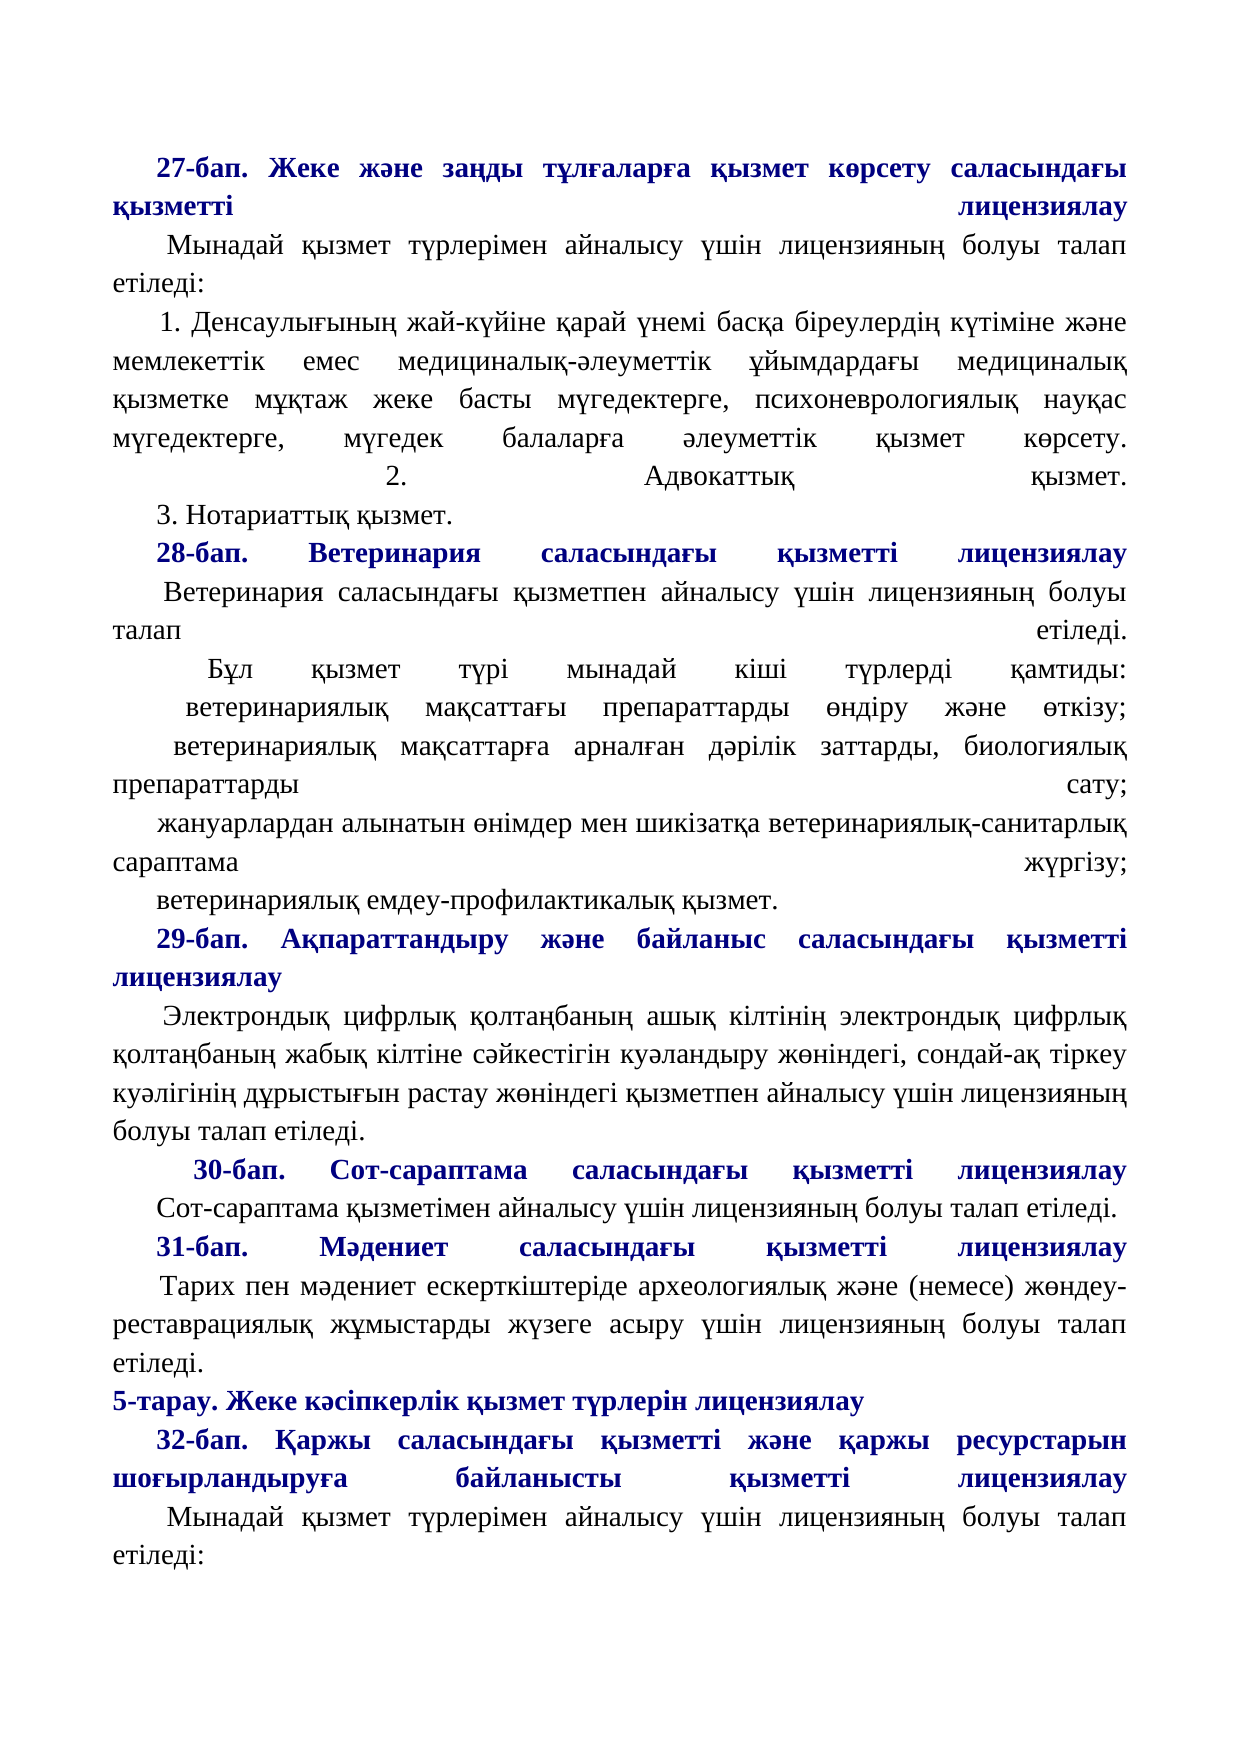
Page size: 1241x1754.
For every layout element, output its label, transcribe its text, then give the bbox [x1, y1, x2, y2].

text 29-бап. Ақпараттандыру және байланыс саласындағы қызметтi лицензиялау Электрондық цифрлық қолтаңбаның ашық кiлтiнiң электрондық цифрлық қолтаңбаның жабық кiлтiне сәйкестiгiн куәландыру жөнiндегi, сондай-ақ тiркеу куәлiгiнiң дұрыстығын растау жөнiндегi қызметпен айналысу үшiн лицензияның болуы талап етiледi. [112, 921, 1128, 1147]
text 5-тарау. Жеке кәсiпкерлiк қызмет түрлерiн лицензиялау [112, 1383, 1128, 1417]
text 28-бап. Ветеринария саласындағы қызметтi лицензиялау Ветеринария саласындағы қызметпен айналысу үшiн лицензияның болуы талап етiледi. Бұл қызмет түрi мынадай кiшi түрлердi қамтиды: ветеринариялық мақсаттағы препараттарды өндiру және өткiзу; ветеринариялық мақсаттарға арналған дәрiлiк заттарды, биологиялық препараттарды сату; жануарлардан алынатын өнiмдер мен шикiзатқа ветеринариялық-санитарлық сараптама жүргізу; ветеринариялық емдеу-профилактикалық қызмет. [112, 535, 1128, 916]
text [112, 1422, 1128, 1571]
text 31-бап. Мәдениет саласындағы қызметтi лицензиялау Тарих пен мәдениет ескерткiштерiде археологиялық және (немесе) жөндеу-реставрациялық жұмыстарды жүзеге асыру үшiн лицензияның болуы талап етiледi. [112, 1229, 1128, 1378]
text 30-бап. Сот-сараптама саласындағы қызметтi лицензиялау Сот-сараптама қызметiмен айналысу үшiн лицензияның болуы талап етiледi. [112, 1152, 1128, 1224]
text 27-бап. Жеке және заңды тұлғаларға қызмет көрсету саласындағы қызметтi лицензиялау Мынадай қызмет түрлерiмен айналысу үшiн лицензияның болуы талап етiледi: 1. Денсаулығының жай-күйiне қарай үнемi басқа бiреулердiң күтiмiне және мемлекеттiк емес медициналық-әлеуметтiк ұйымдардағы медициналық қызметке мұқтаж жеке басты мүгедектерге, психоневрологиялық науқас мүгедектерге, мүгедек балаларға әлеуметтiк қызмет көрсету. 2. Адвокаттық қызмет. 3. Нотариаттық қызмет. [112, 150, 1128, 530]
